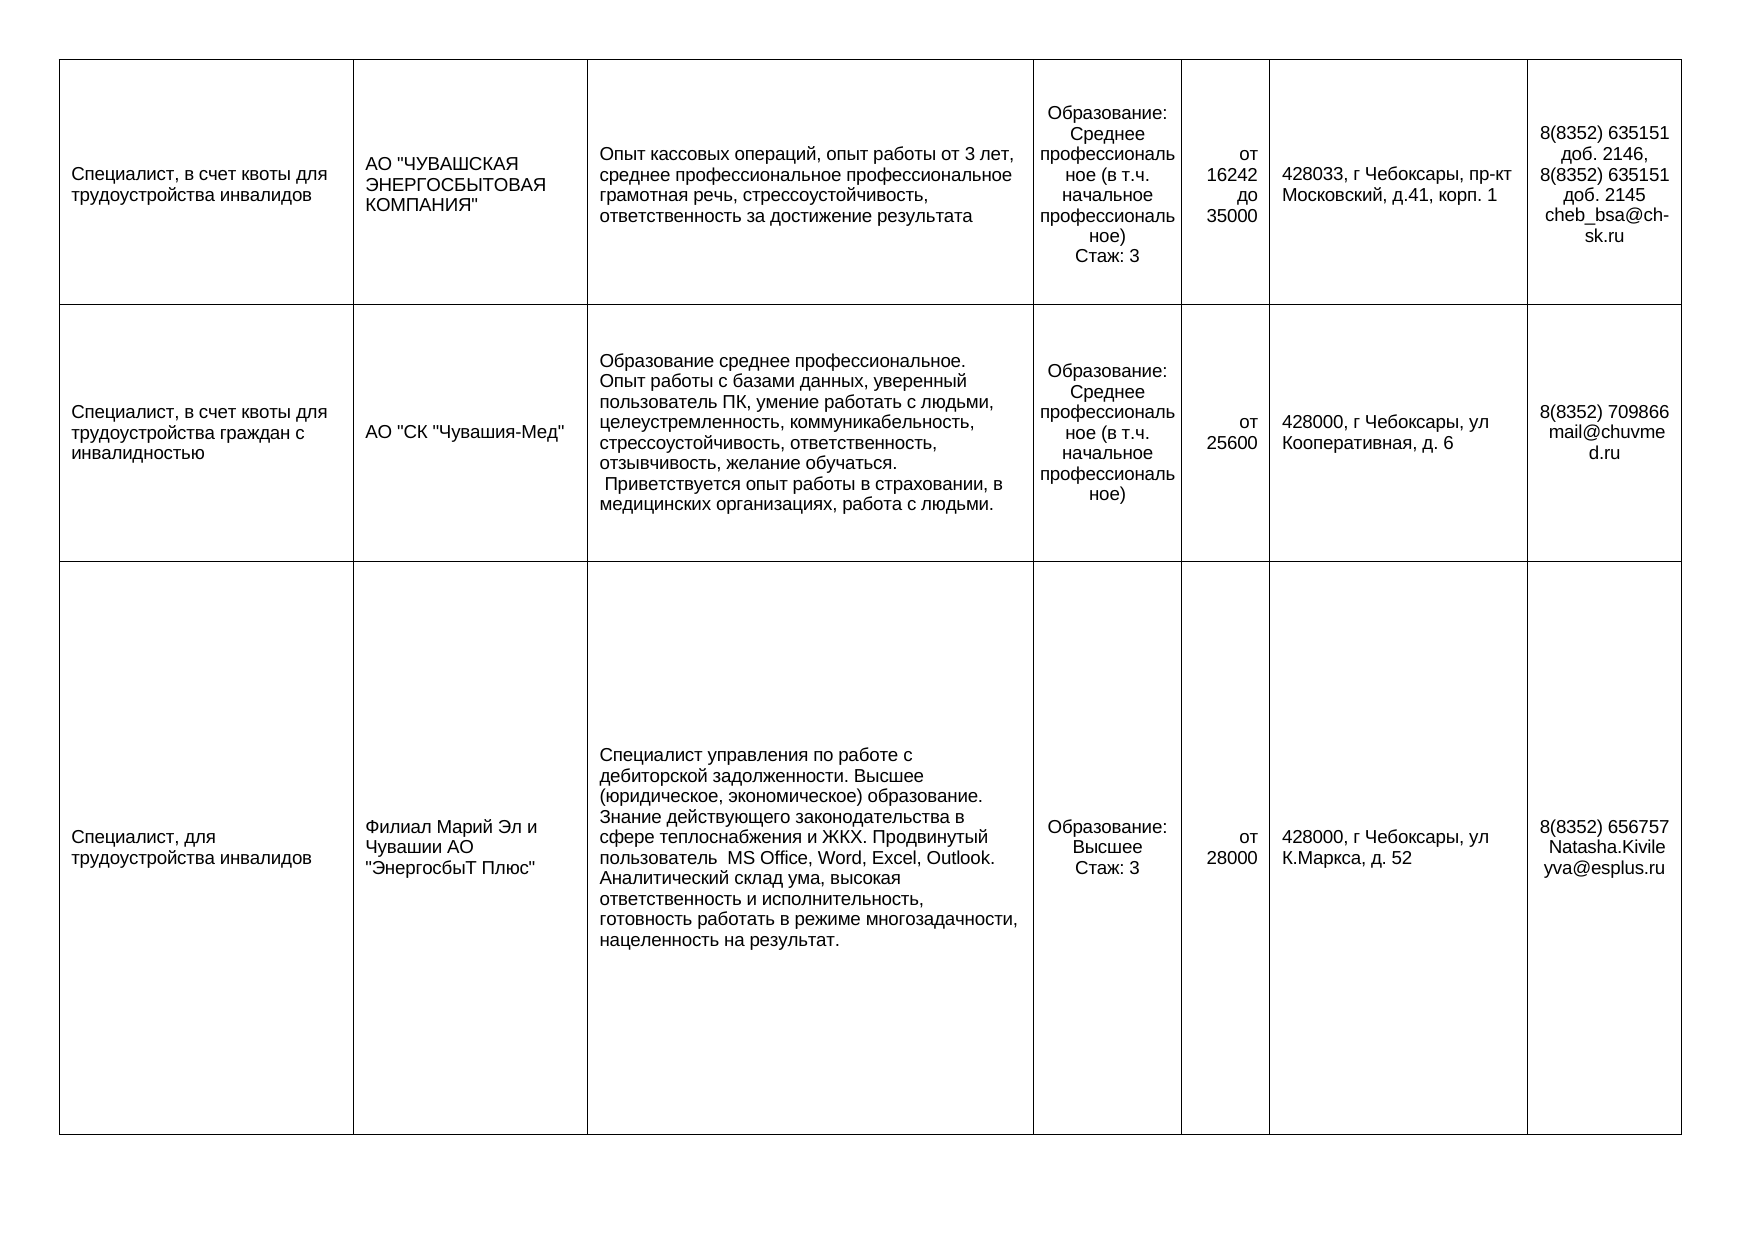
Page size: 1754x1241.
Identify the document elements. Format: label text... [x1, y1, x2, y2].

table_cell от 28000 [1182, 562, 1269, 1134]
table_cell 8(8352) 709866 mail@chuvmed.ru [1528, 305, 1681, 561]
table_cell Образование: Среднее профессиональное (в т.ч. начальное профессиональное) Стаж: 3 [1034, 60, 1181, 304]
table_cell от 25600 [1182, 305, 1269, 561]
table_cell [1682, 561, 1687, 847]
table_cell [1682, 550, 1687, 561]
table_cell 428033, г Чебоксары, пр-кт Московский, д.41, корп. 1 [1270, 60, 1527, 304]
table_cell Опыт кассовых операций, опыт работы от 3 лет, среднее профессиональное профессиональное грамотная речь, стрессоустойчивость, ответственность за достижение результата [588, 60, 1033, 304]
table_cell Образование: Высшее Стаж: 3 [1034, 562, 1181, 1134]
table_cell Специалист, в счет квоты для трудоустройства инвалидов [60, 60, 353, 304]
table_cell 428000, г Чебоксары, ул Кооперативная, д. 6 [1270, 305, 1527, 561]
table_cell [1682, 304, 1687, 550]
table_cell 428000, г Чебоксары, ул К.Маркса, д. 52 [1270, 562, 1527, 1134]
table_cell АО "ЧУВАШСКАЯ ЭНЕРГОСБЫТОВАЯ КОМПАНИЯ" [354, 60, 587, 304]
table_cell Специалист управления по работе с дебиторской задолженности. Высшее (юридическое, экономическое) образование. Знание действующего законодательства в сфере теплоснабжения и ЖКХ. Продвинутый пользователь MS Office, Word, Excel, Outlook. Аналитический склад ума, высокая ответственность и исполнительность, готовность работать в режиме многозадачности, нацеленность на результат. [588, 562, 1033, 1134]
table_cell Образование: Среднее профессиональное (в т.ч. начальное профессиональное) [1034, 305, 1181, 561]
table_cell [1682, 847, 1687, 1134]
table_cell Филиал Марий Эл и Чувашии АО "ЭнергосбыТ Плюс" [354, 562, 587, 1134]
table_cell Образование среднее профессиональное. Опыт работы с базами данных, уверенный пользователь ПК, умение работать с людьми, целеустремленность, коммуникабельность, стрессоустойчивость, ответственность, отзывчивость, желание обучаться. Приветствуется опыт работы в страховании, в медицинских организациях, работа с людьми. [588, 305, 1033, 561]
table_cell [1682, 59, 1687, 304]
table_cell 8(8352) 635151 доб. 2146, 8(8352) 635151 доб. 2145 cheb_bsa@ch-sk.ru [1528, 60, 1681, 304]
table_cell от 16242 до 35000 [1182, 60, 1269, 304]
table_cell Специалист, в счет квоты для трудоустройства граждан с инвалидностью [60, 305, 353, 561]
table_cell АО "СК "Чувашия-Мед" [354, 305, 587, 561]
table_cell 8(8352) 656757 Natasha.Kivileyva@esplus.ru [1528, 562, 1681, 1134]
table_cell Специалист, для трудоустройства инвалидов [60, 562, 353, 1134]
